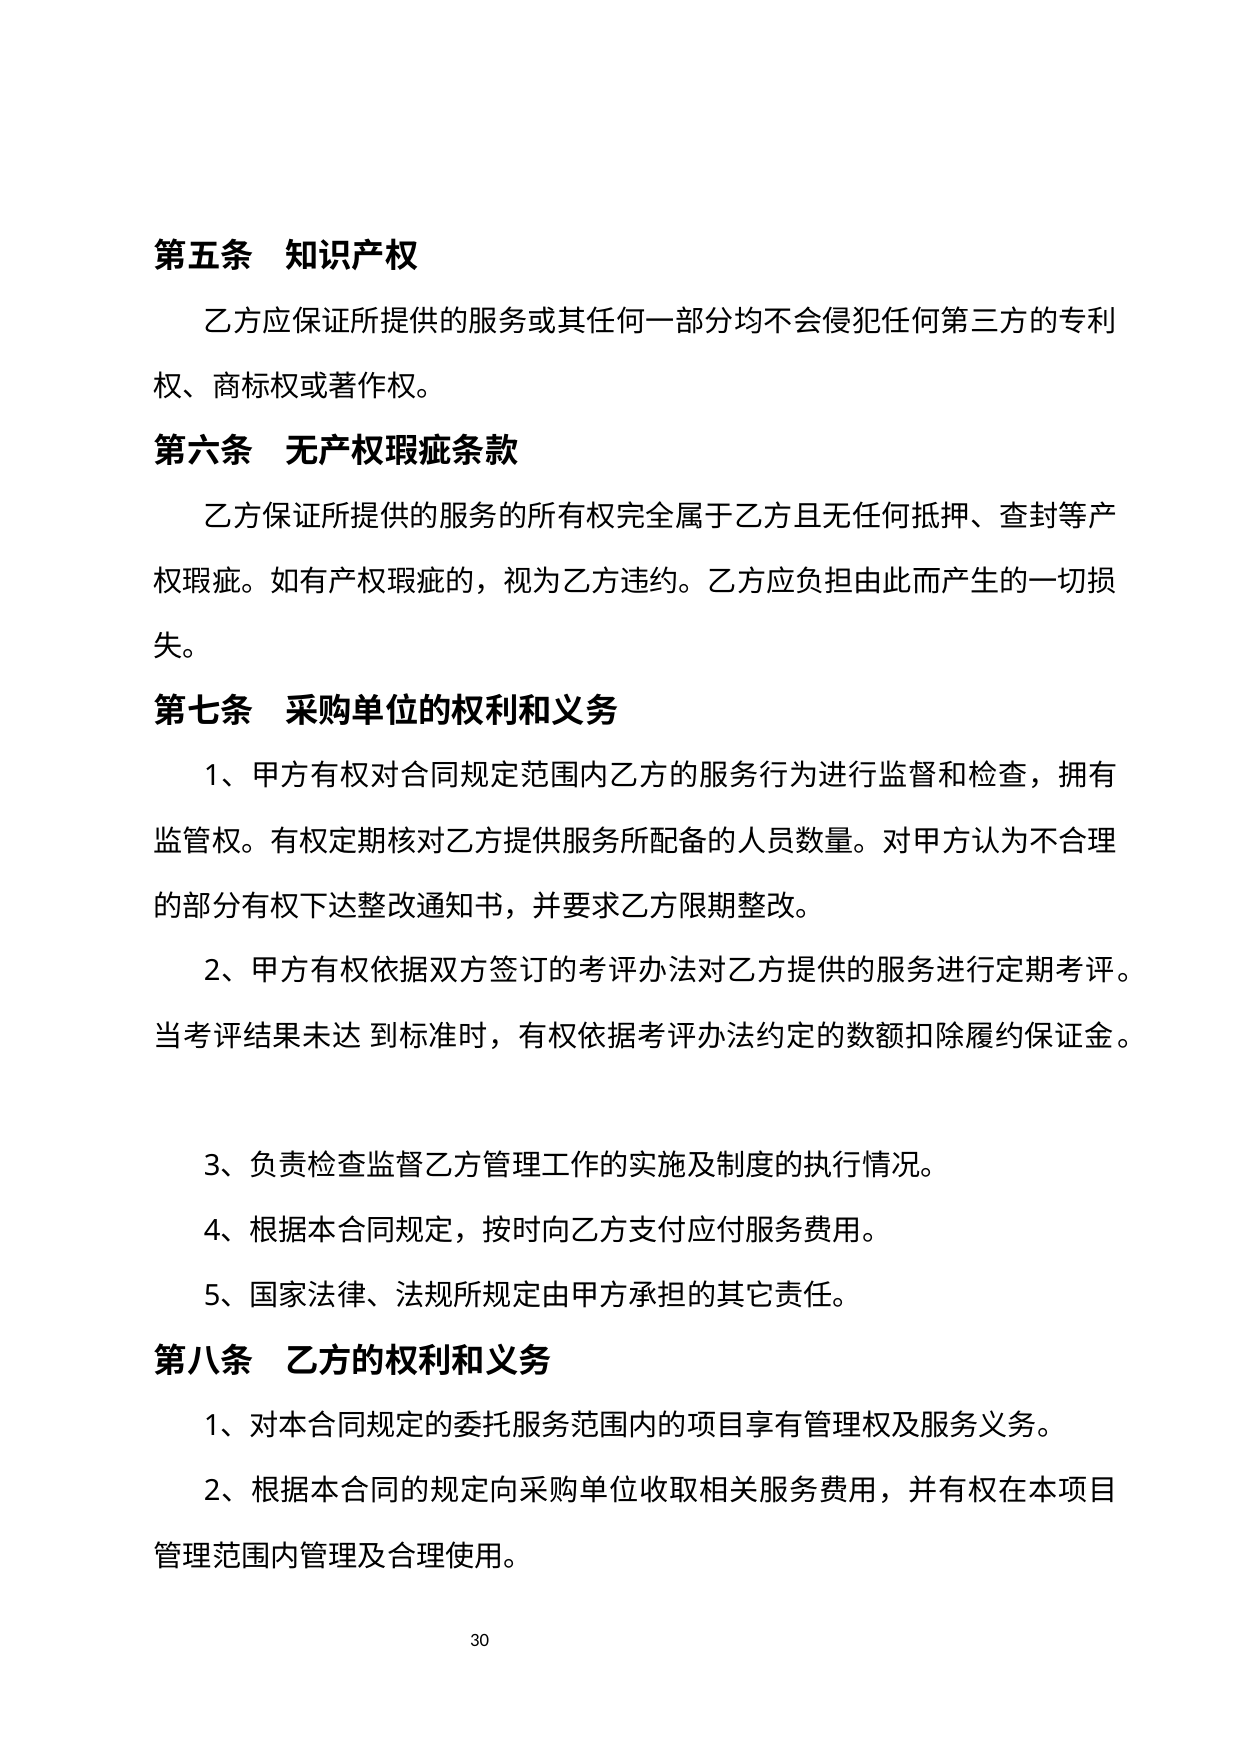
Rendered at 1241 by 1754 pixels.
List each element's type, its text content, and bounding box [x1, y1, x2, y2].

text 1、甲方有权对合同规定范围内乙方的服务行为进行监督和检查，拥有监管权。有权定期核对乙方提供服务所配备的人员数量。对甲方认为不合理的部分有权下达整改通知书，并要求乙方限期整改。 [153, 741, 1117, 936]
list 采购单位的权利和义务 [153, 676, 1117, 741]
text 5、国家法律、法规所规定由甲方承担的其它责任。 [153, 1261, 1117, 1326]
list 乙方的权利和义务 [153, 1326, 1117, 1391]
text 4、根据本合同规定，按时向乙方支付应付服务费用。 [153, 1196, 1117, 1261]
text 乙方应保证所提供的服务或其任何一部分均不会侵犯任何第三方的专利权、商标权或著作权。 [153, 286, 1117, 416]
list 无产权瑕疵条款 [153, 416, 1117, 481]
text 乙方保证所提供的服务的所有权完全属于乙方且无任何抵押、查封等产权瑕疵。如有产权瑕疵的，视为乙方违约。乙方应负担由此而产生的一切损失。 [153, 481, 1117, 676]
text 2、甲方有权依据双方签订的考评办法对乙方提供的服务进行定期考评。当考评结果未达 到标准时，有权依据考评办法约定的数额扣除履约保证金。 [153, 936, 1117, 1131]
list 知识产权 [153, 221, 1117, 286]
text 2、根据本合同的规定向采购单位收取相关服务费用，并有权在本项目管理范围内管理及合理使用。 [153, 1456, 1117, 1586]
text 1、对本合同规定的委托服务范围内的项目享有管理权及服务义务。 [153, 1391, 1117, 1456]
text 3、负责检查监督乙方管理工作的实施及制度的执行情况。 [153, 1131, 1117, 1196]
